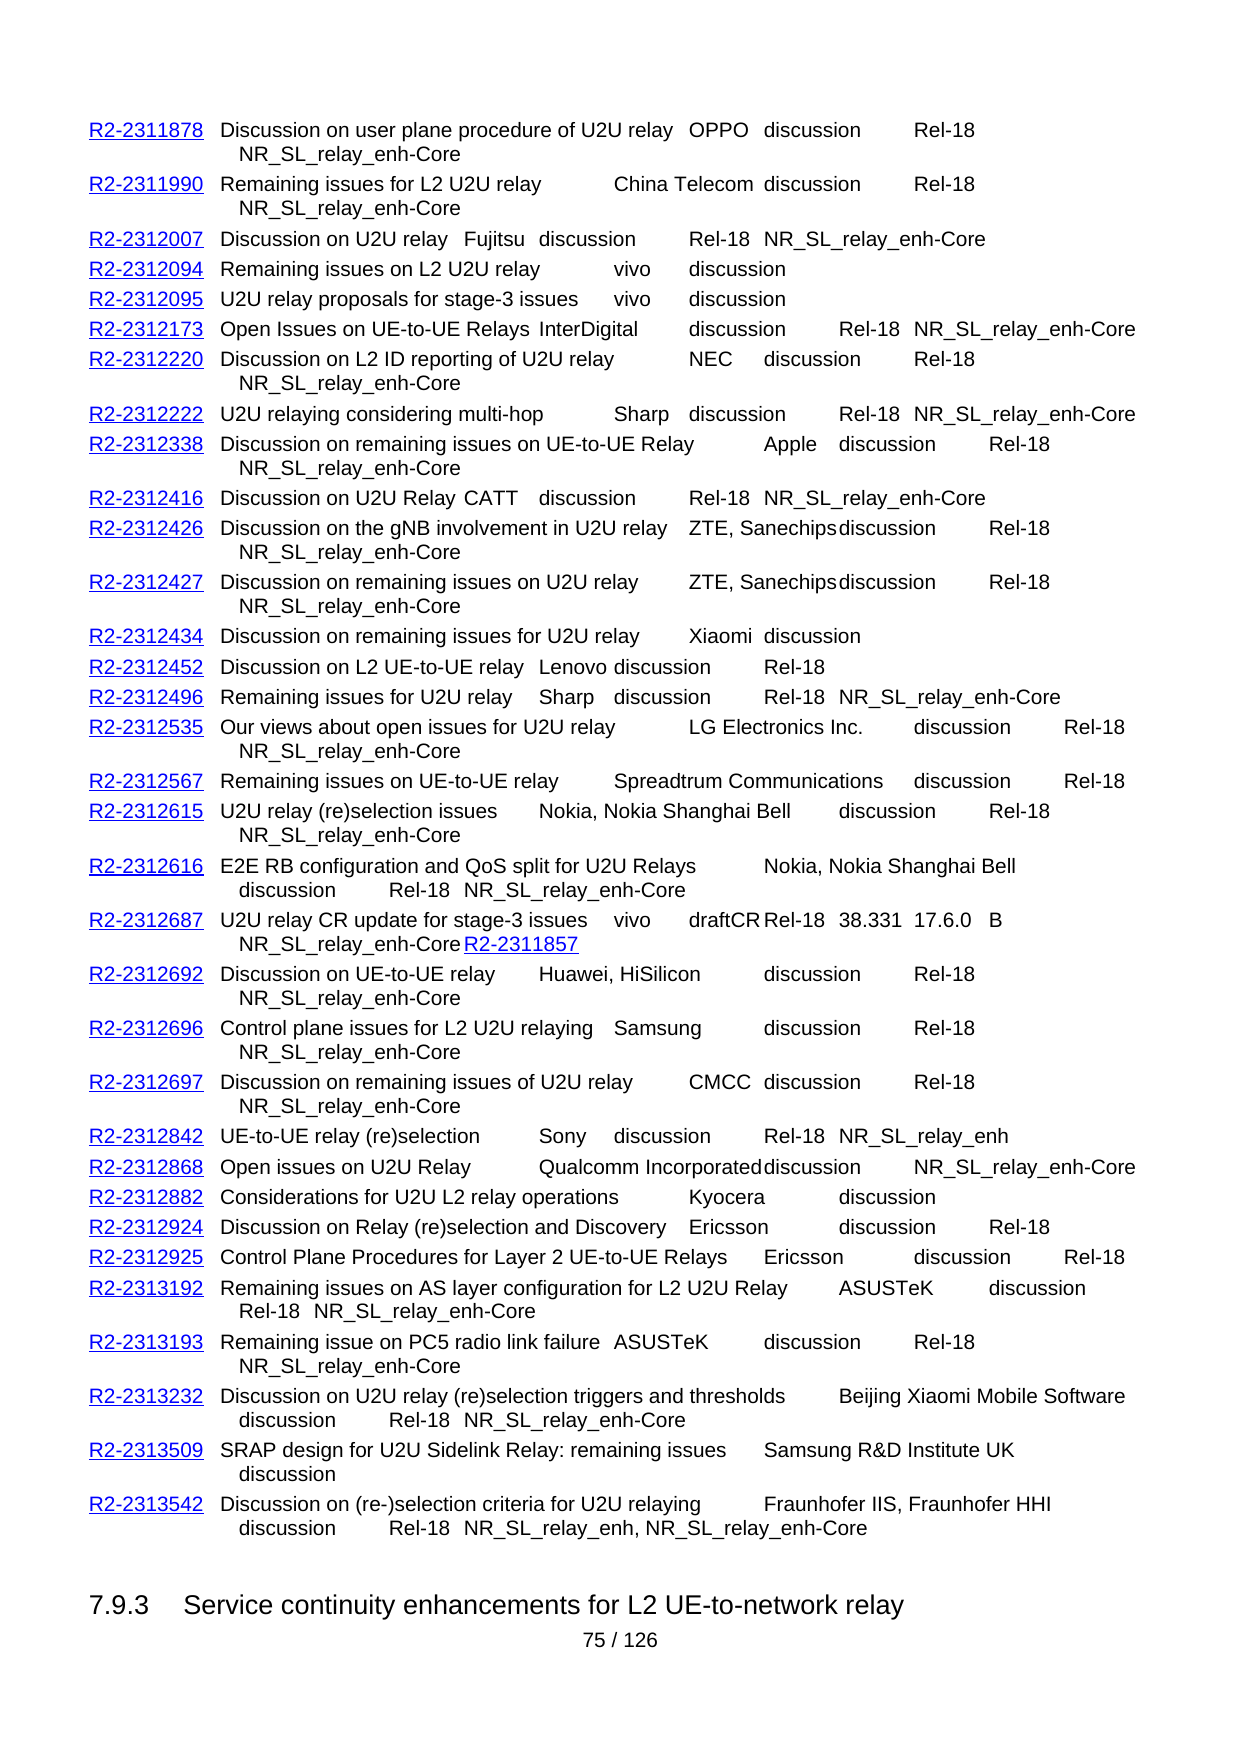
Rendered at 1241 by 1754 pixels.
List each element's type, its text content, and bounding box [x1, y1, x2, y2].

title R2-2312692 Discussion on UE-to-UE relay Huawei, HiSilicon discussion Rel-18 NR_SL_relay_enh-Core [89, 962, 1152, 1010]
title R2-2312696 Control plane issues for L2 U2U relaying Samsung discussion Rel-18 NR_SL_relay_enh-Core [89, 1016, 1152, 1064]
title R2-2312095 U2U relay proposals for stage-3 issues vivo discussion [89, 287, 1152, 311]
title R2-2312615 U2U relay (re)selection issues Nokia, Nokia Shanghai Bell discussion Rel-18 NR_SL_relay_enh-Core [89, 799, 1152, 847]
subtitle 7.9.3 Service continuity enhancements for L2 UE-to-network relay [89, 1589, 1152, 1620]
title R2-2312173 Open Issues on UE-to-UE Relays InterDigital discussion Rel-18 NR_SL_relay_enh-Core [89, 317, 1152, 341]
title R2-2312220 Discussion on L2 ID reporting of U2U relay NEC discussion Rel-18 NR_SL_relay_enh-Core [89, 347, 1152, 395]
title R2-2312924 Discussion on Relay (re)selection and Discovery Ericsson discussion Rel-18 [89, 1215, 1152, 1239]
title R2-2312567 Remaining issues on UE-to-UE relay Spreadtrum Communications discussion Rel-18 [89, 769, 1152, 793]
title R2-2312842 UE-to-UE relay (re)selection Sony discussion Rel-18 NR_SL_relay_enh [89, 1124, 1152, 1148]
title R2-2313509 SRAP design for U2U Sidelink Relay: remaining issues Samsung R&D Institute UK discussion [89, 1438, 1152, 1486]
title R2-2312882 Considerations for U2U L2 relay operations Kyocera discussion [89, 1185, 1152, 1209]
title R2-2313542 Discussion on (re-)selection criteria for U2U relaying Fraunhofer IIS, Fraunhofer HHI discussion Rel-18 NR_SL_relay_enh, NR_SL_relay_enh-Core [89, 1492, 1152, 1540]
title R2-2312697 Discussion on remaining issues of U2U relay CMCC discussion Rel-18 NR_SL_relay_enh-Core [89, 1070, 1152, 1118]
title R2-2312434 Discussion on remaining issues for U2U relay Xiaomi discussion [89, 624, 1152, 648]
title R2-2312616 E2E RB configuration and QoS split for U2U Relays Nokia, Nokia Shanghai Bell discussion Rel-18 NR_SL_relay_enh-Core [89, 853, 1152, 901]
title R2-2312452 Discussion on L2 UE-to-UE relay Lenovo discussion Rel-18 [89, 654, 1152, 678]
title R2-2313192 Remaining issues on AS layer configuration for L2 U2U Relay ASUSTeK discussion Rel-18 NR_SL_relay_enh-Core [89, 1275, 1152, 1323]
title R2-2311990 Remaining issues for L2 U2U relay China Telecom discussion Rel-18 NR_SL_relay_enh-Core [89, 172, 1152, 220]
title R2-2312868 Open issues on U2U Relay Qualcomm Incorporated discussion NR_SL_relay_enh-Core [89, 1154, 1152, 1178]
title R2-2312687 U2U relay CR update for stage-3 issues vivo draftCR Rel-18 38.331 17.6.0 B NR_SL_relay_enh-Core R2-2311857 [89, 908, 1152, 956]
title R2-2312427 Discussion on remaining issues on U2U relay ZTE, Sanechips discussion Rel-18 NR_SL_relay_enh-Core [89, 570, 1152, 618]
title R2-2312416 Discussion on U2U Relay CATT discussion Rel-18 NR_SL_relay_enh-Core [89, 486, 1152, 510]
title R2-2312007 Discussion on U2U relay Fujitsu discussion Rel-18 NR_SL_relay_enh-Core [89, 226, 1152, 250]
title R2-2312535 Our views about open issues for U2U relay LG Electronics Inc. discussion Rel-18 NR_SL_relay_enh-Core [89, 715, 1152, 763]
title R2-2313232 Discussion on U2U relay (re)selection triggers and thresholds Beijing Xiaomi Mobile Software discussion Rel-18 NR_SL_relay_enh-Core [89, 1384, 1152, 1432]
title R2-2312496 Remaining issues for U2U relay Sharp discussion Rel-18 NR_SL_relay_enh-Core [89, 685, 1152, 709]
title R2-2313193 Remaining issue on PC5 radio link failure ASUSTeK discussion Rel-18 NR_SL_relay_enh-Core [89, 1329, 1152, 1377]
title R2-2312338 Discussion on remaining issues on UE-to-UE Relay Apple discussion Rel-18 NR_SL_relay_enh-Core [89, 432, 1152, 479]
title R2-2312222 U2U relaying considering multi-hop Sharp discussion Rel-18 NR_SL_relay_enh-Core [89, 401, 1152, 425]
title R2-2311878 Discussion on user plane procedure of U2U relay OPPO discussion Rel-18 NR_SL_relay_enh-Core [89, 118, 1152, 166]
title R2-2312426 Discussion on the gNB involvement in U2U relay ZTE, Sanechips discussion Rel-18 NR_SL_relay_enh-Core [89, 516, 1152, 564]
title R2-2312094 Remaining issues on L2 U2U relay vivo discussion [89, 257, 1152, 281]
title R2-2312925 Control Plane Procedures for Layer 2 UE-to-UE Relays Ericsson discussion Rel-18 [89, 1245, 1152, 1269]
